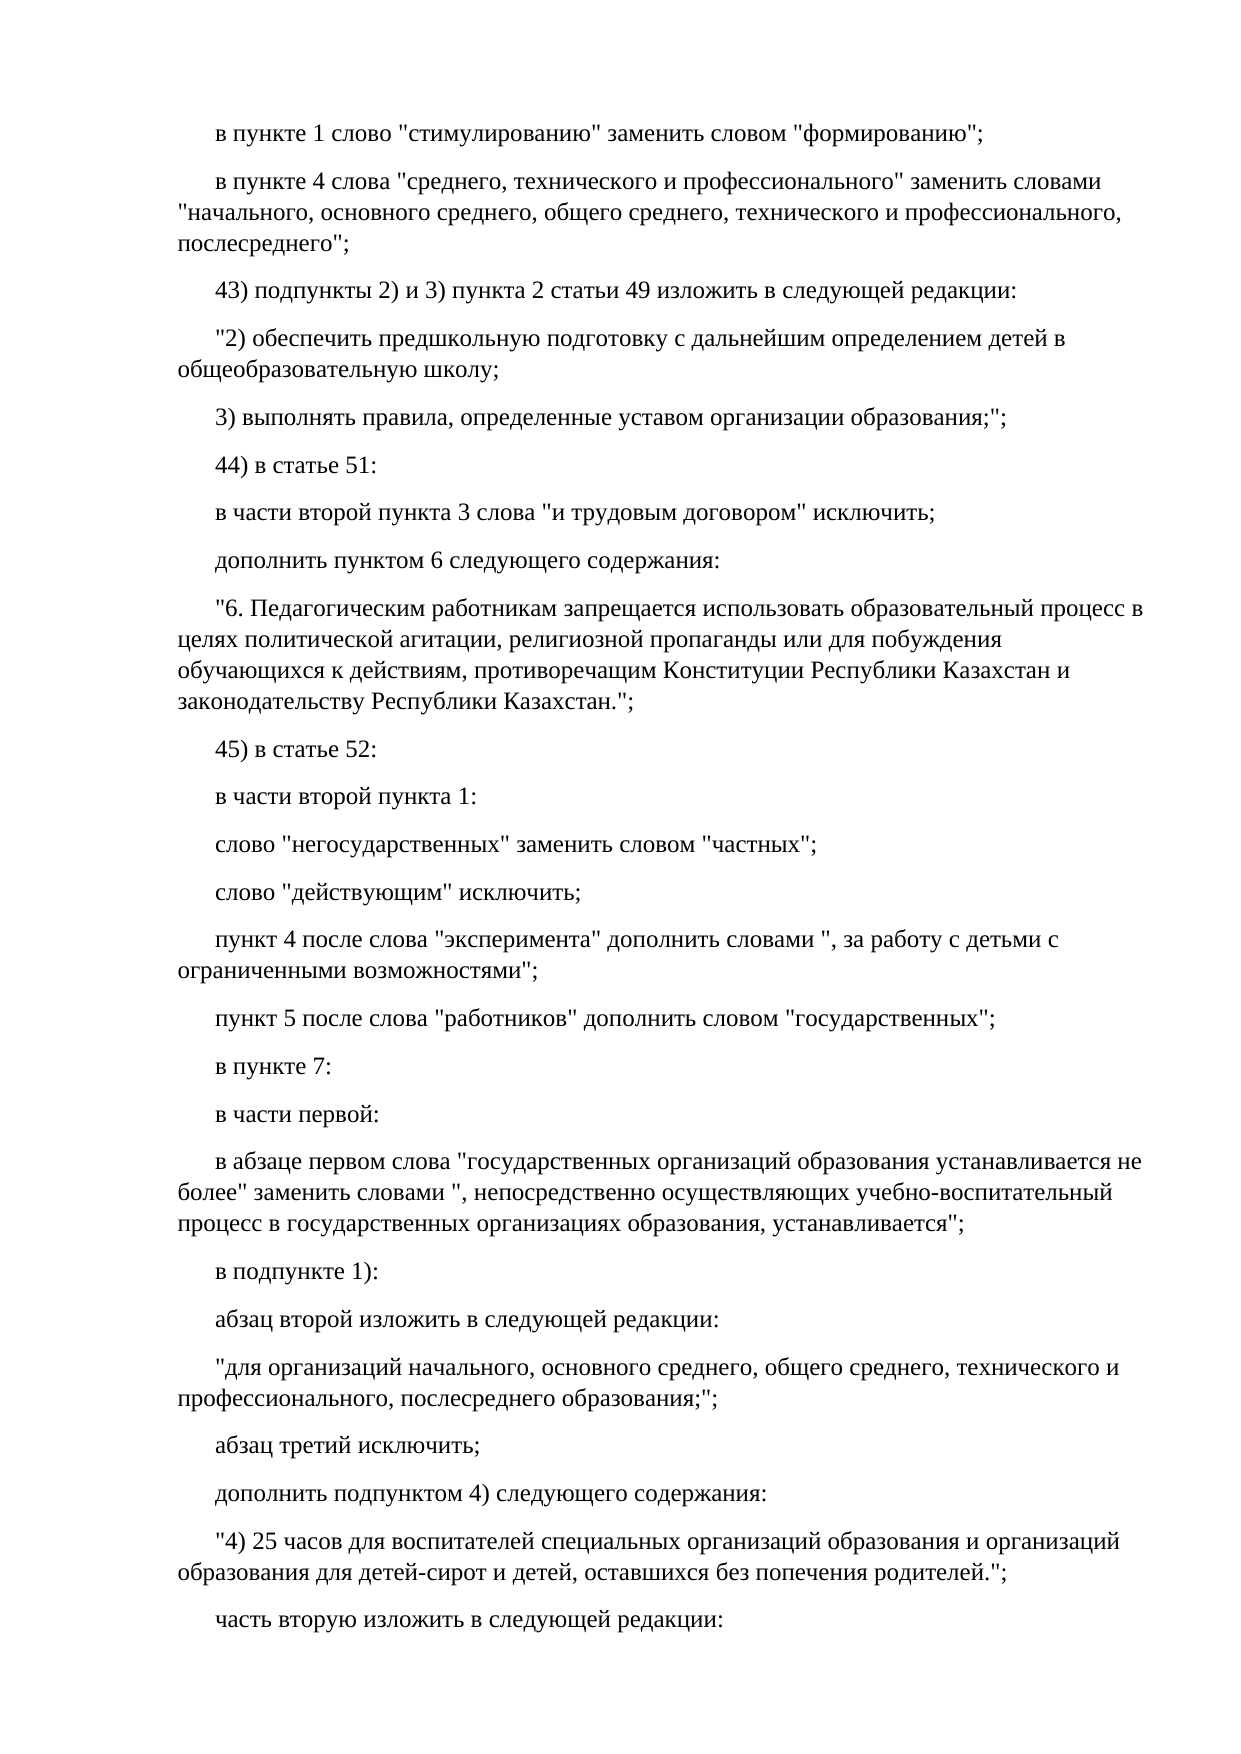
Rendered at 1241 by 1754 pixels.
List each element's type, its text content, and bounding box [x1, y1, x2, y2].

text в части первой: [177, 1099, 1152, 1127]
text слово "негосударственных" заменить словом "частных"; [177, 829, 1152, 858]
text "2) обеспечить предшкольную подготовку с дальнейшим определением детей в общеобразовательную школу; [177, 323, 1152, 383]
text 43) подпункты 2) и 3) пункта 2 статьи 49 изложить в следующей редакции: [177, 276, 1152, 304]
text дополнить пунктом 6 следующего содержания: [177, 545, 1152, 574]
text часть вторую изложить в следующей редакции: [177, 1604, 1152, 1633]
text дополнить подпунктом 4) следующего содержания: [177, 1478, 1152, 1507]
text в пункте 7: [177, 1051, 1152, 1080]
text в подпункте 1): [177, 1256, 1152, 1285]
text 3) выполнять правила, определенные уставом организации образования;"; [177, 402, 1152, 431]
text в абзаце первом слова "государственных организаций образования устанавливается не более" заменить словами ", непосредственно осуществляющих учебно-воспитательный процесс в государственных организациях образования, устанавливается"; [177, 1146, 1152, 1237]
text 45) в статье 52: [177, 734, 1152, 762]
text "6. Педагогическим работникам запрещается использовать образовательный процесс в целях политической агитации, религиозной пропаганды или для побуждения обучающихся к действиям, противоречащим Конституции Республики Казахстан и законодательству Республики Казахстан."; [177, 593, 1152, 715]
text пункт 5 после слова "работников" дополнить словом "государственных"; [177, 1003, 1152, 1032]
text "4) 25 часов для воспитателей специальных организаций образования и организаций образования для детей-сирот и детей, оставшихся без попечения родителей."; [177, 1526, 1152, 1586]
text в пункте 1 слово "стимулированию" заменить словом "формированию"; [177, 118, 1152, 147]
text "для организаций начального, основного среднего, общего среднего, технического и профессионального, послесреднего образования;"; [177, 1352, 1152, 1411]
text слово "действующим" исключить; [177, 877, 1152, 906]
text пункт 4 после слова "эксперимента" дополнить словами ", за работу с детьми с ограниченными возможностями"; [177, 924, 1152, 984]
text 44) в статье 51: [177, 450, 1152, 478]
text абзац третий исключить; [177, 1430, 1152, 1459]
text в части второй пункта 3 слова "и трудовым договором" исключить; [177, 497, 1152, 526]
text абзац второй изложить в следующей редакции: [177, 1304, 1152, 1333]
text в пункте 4 слова "среднего, технического и профессионального" заменить словами "начального, основного среднего, общего среднего, технического и профессионального, послесреднего"; [177, 166, 1152, 257]
text в части второй пункта 1: [177, 781, 1152, 810]
